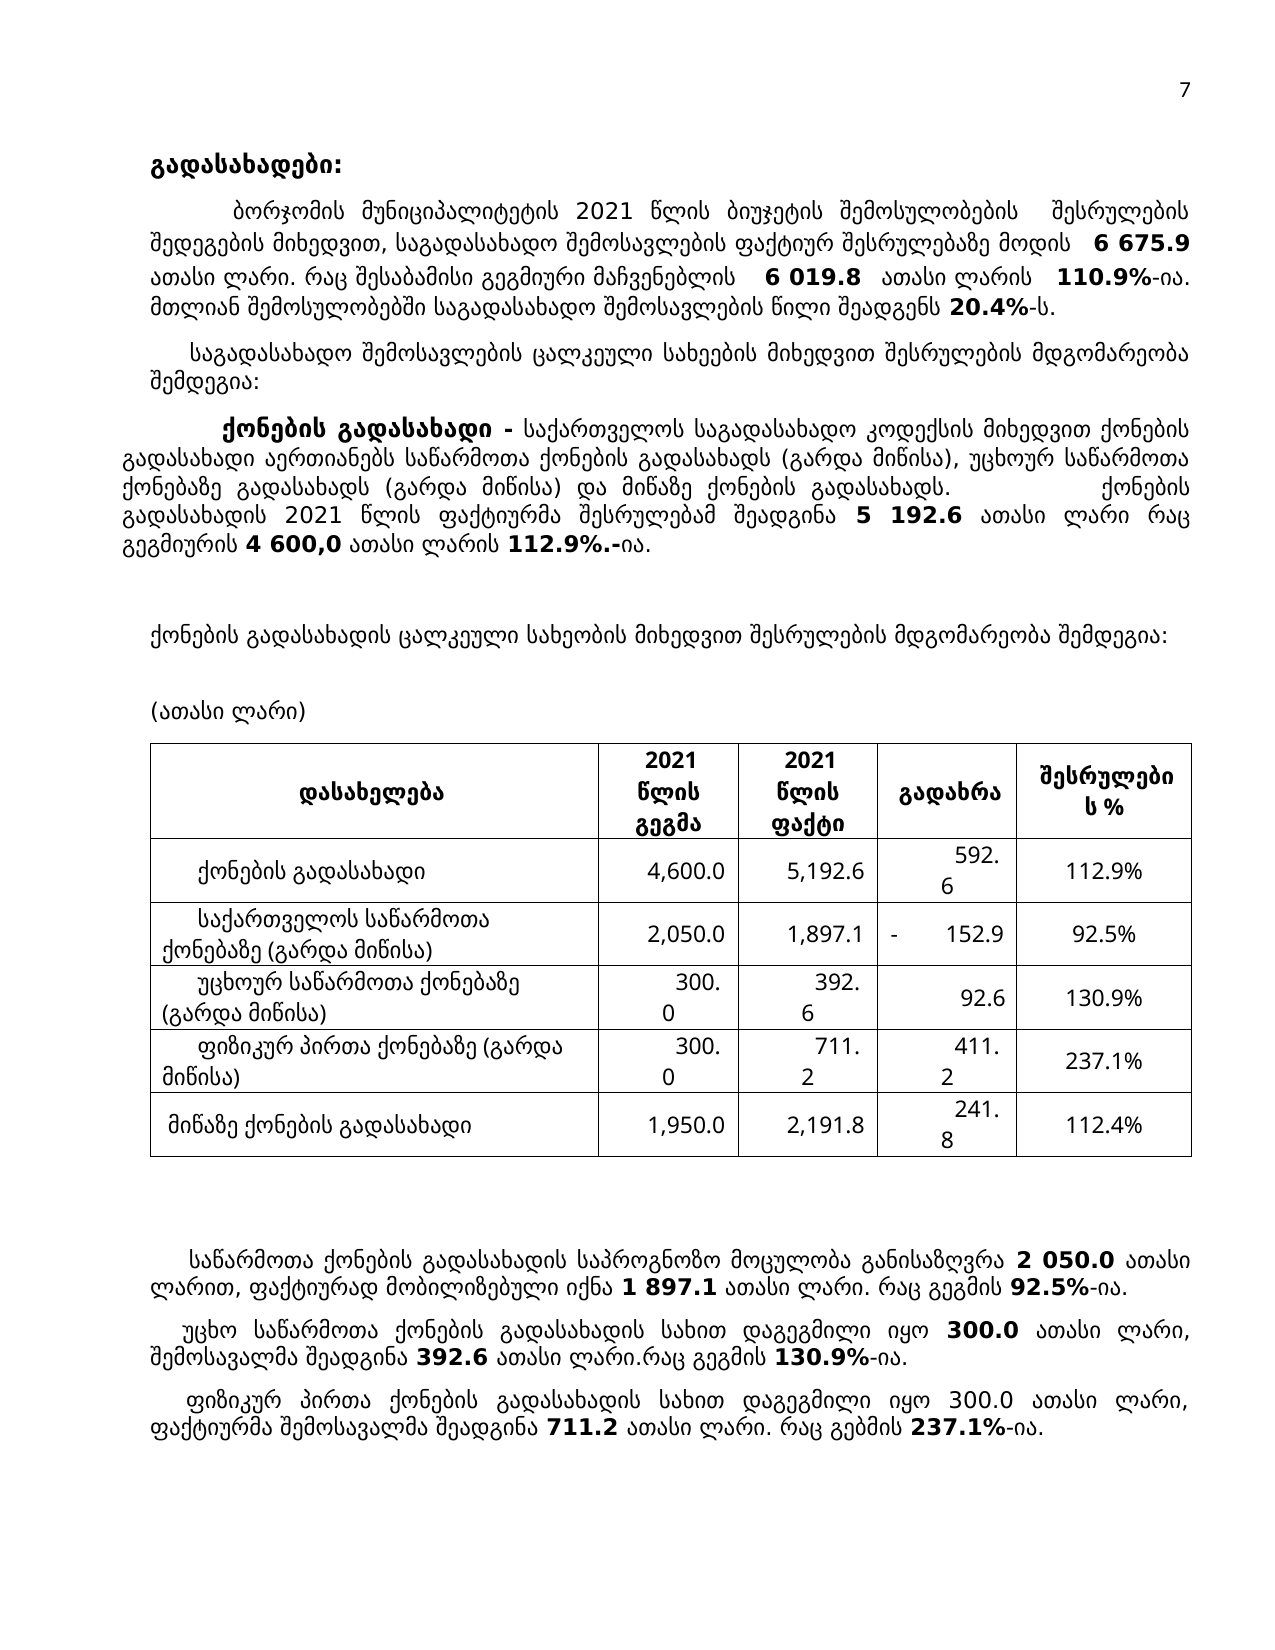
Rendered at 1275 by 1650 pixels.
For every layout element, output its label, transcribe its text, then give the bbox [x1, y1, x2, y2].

table_cell 5,192.6 [739, 839, 877, 902]
text საგადასახადო შემოსავლების ცალკეული სახეების მიხედვით შესრულების მდგომარეობა შემდეგია: [150, 340, 1191, 395]
table_cell 1,897.1 [739, 903, 877, 965]
table_cell 411.2 [878, 1030, 1016, 1092]
text ქონების გადასახადის ცალკეული სახეობის მიხედვით შესრულების მდგომარეობა შემდეგია: [150, 622, 1191, 649]
table_header 2021 წლის გეგმა [599, 744, 738, 838]
table_header გადახრა [878, 744, 1016, 838]
table_cell 1,950.0 [599, 1093, 738, 1156]
table_header დასახელება [151, 744, 598, 838]
text ბორჯომის მუნიციპალიტეტის 2021 წლის ბიუჯეტის შემოსულობების შესრულების შედეგების მიხედვით, საგადასახადო შემოსავლების ფაქტიურ შესრულებაზე მოდის 6 675.9 ათასი ლარი. რაც შესაბამისი გეგმიური მაჩვენებლის 6 019.8 ათასი ლარის 110.9%-ია. მთლიან შემოსულობებში საგადასახადო შემოსავლების წილი შეადგენს 20.4%-ს. [150, 198, 1191, 321]
table_cell - 152.9 [878, 903, 1016, 965]
table_cell 92.6 [878, 966, 1016, 1029]
table_cell 237.1% [1017, 1030, 1191, 1092]
table_cell 392.6 [739, 966, 877, 1029]
text ფიზიკურ პირთა ქონების გადასახადის სახით დაგეგმილი იყო 300.0 ათასი ლარი, ფაქტიურმა შემოსავალმა შეადგინა 711.2 ათასი ლარი. რაც გებმის 237.1%-ია. [150, 1388, 1191, 1441]
table_cell ფიზიკურ პირთა ქონებაზე (გარდა მიწისა) [151, 1030, 598, 1092]
table_cell 300.0 [599, 966, 738, 1029]
text გადასახადები: [122, 150, 1191, 179]
table_cell 2,191.8 [739, 1093, 877, 1156]
table_cell 592.6 [878, 839, 1016, 902]
table_cell 711.2 [739, 1030, 877, 1092]
text საწარმოთა ქონების გადასახადის საპროგნოზო მოცულობა განისაზღვრა 2 050.0 ათასი ლარით, ფაქტიურად მობილიზებული იქნა 1 897.1 ათასი ლარი. რაც გეგმის 92.5%-ია. [150, 1248, 1191, 1301]
table_cell 92.5% [1017, 903, 1191, 965]
table_cell მიწაზე ქონების გადასახადი [151, 1093, 598, 1156]
table_cell საქართველოს საწარმოთა ქონებაზე (გარდა მიწისა) [151, 903, 598, 965]
table_cell 241.8 [878, 1093, 1016, 1156]
table_cell 4,600.0 [599, 839, 738, 902]
table_cell ქონების გადასახადი [151, 839, 598, 902]
table_cell უცხოურ საწარმოთა ქონებაზე (გარდა მიწისა) [151, 966, 598, 1029]
table_cell 112.4% [1017, 1093, 1191, 1156]
table_cell 2,050.0 [599, 903, 738, 965]
text უცხო საწარმოთა ქონების გადასახადის სახით დაგეგმილი იყო 300.0 ათასი ლარი, შემოსავალმა შეადგინა 392.6 ათასი ლარი.რაც გეგმის 130.9%-ია. [150, 1318, 1191, 1371]
table_header 2021 წლის ფაქტი [739, 744, 877, 838]
table_cell 112.9% [1017, 839, 1191, 902]
table_header შესრულების % [1017, 744, 1191, 838]
text ქონების გადასახადი - საქართველოს საგადასახადო კოდექსის მიხედვით ქონების გადასახადი აერთიანებს საწარმოთა ქონების გადასახადს (გარდა მიწისა), უცხოურ საწარმოთა ქონებაზე გადასახადს (გარდა მიწისა) და მიწაზე ქონების გადასახადს. ქონების გადასახადის 2021 წლის ფაქტიურმა შესრულებამ შეადგინა 5 192.6 ათასი ლარი რაც გეგმიურის 4 600,0 ათასი ლარის 112.9%.-ია. [122, 414, 1191, 558]
table_cell 130.9% [1017, 966, 1191, 1029]
text (ათასი ლარი) [150, 668, 1191, 724]
table_cell 300.0 [599, 1030, 738, 1092]
